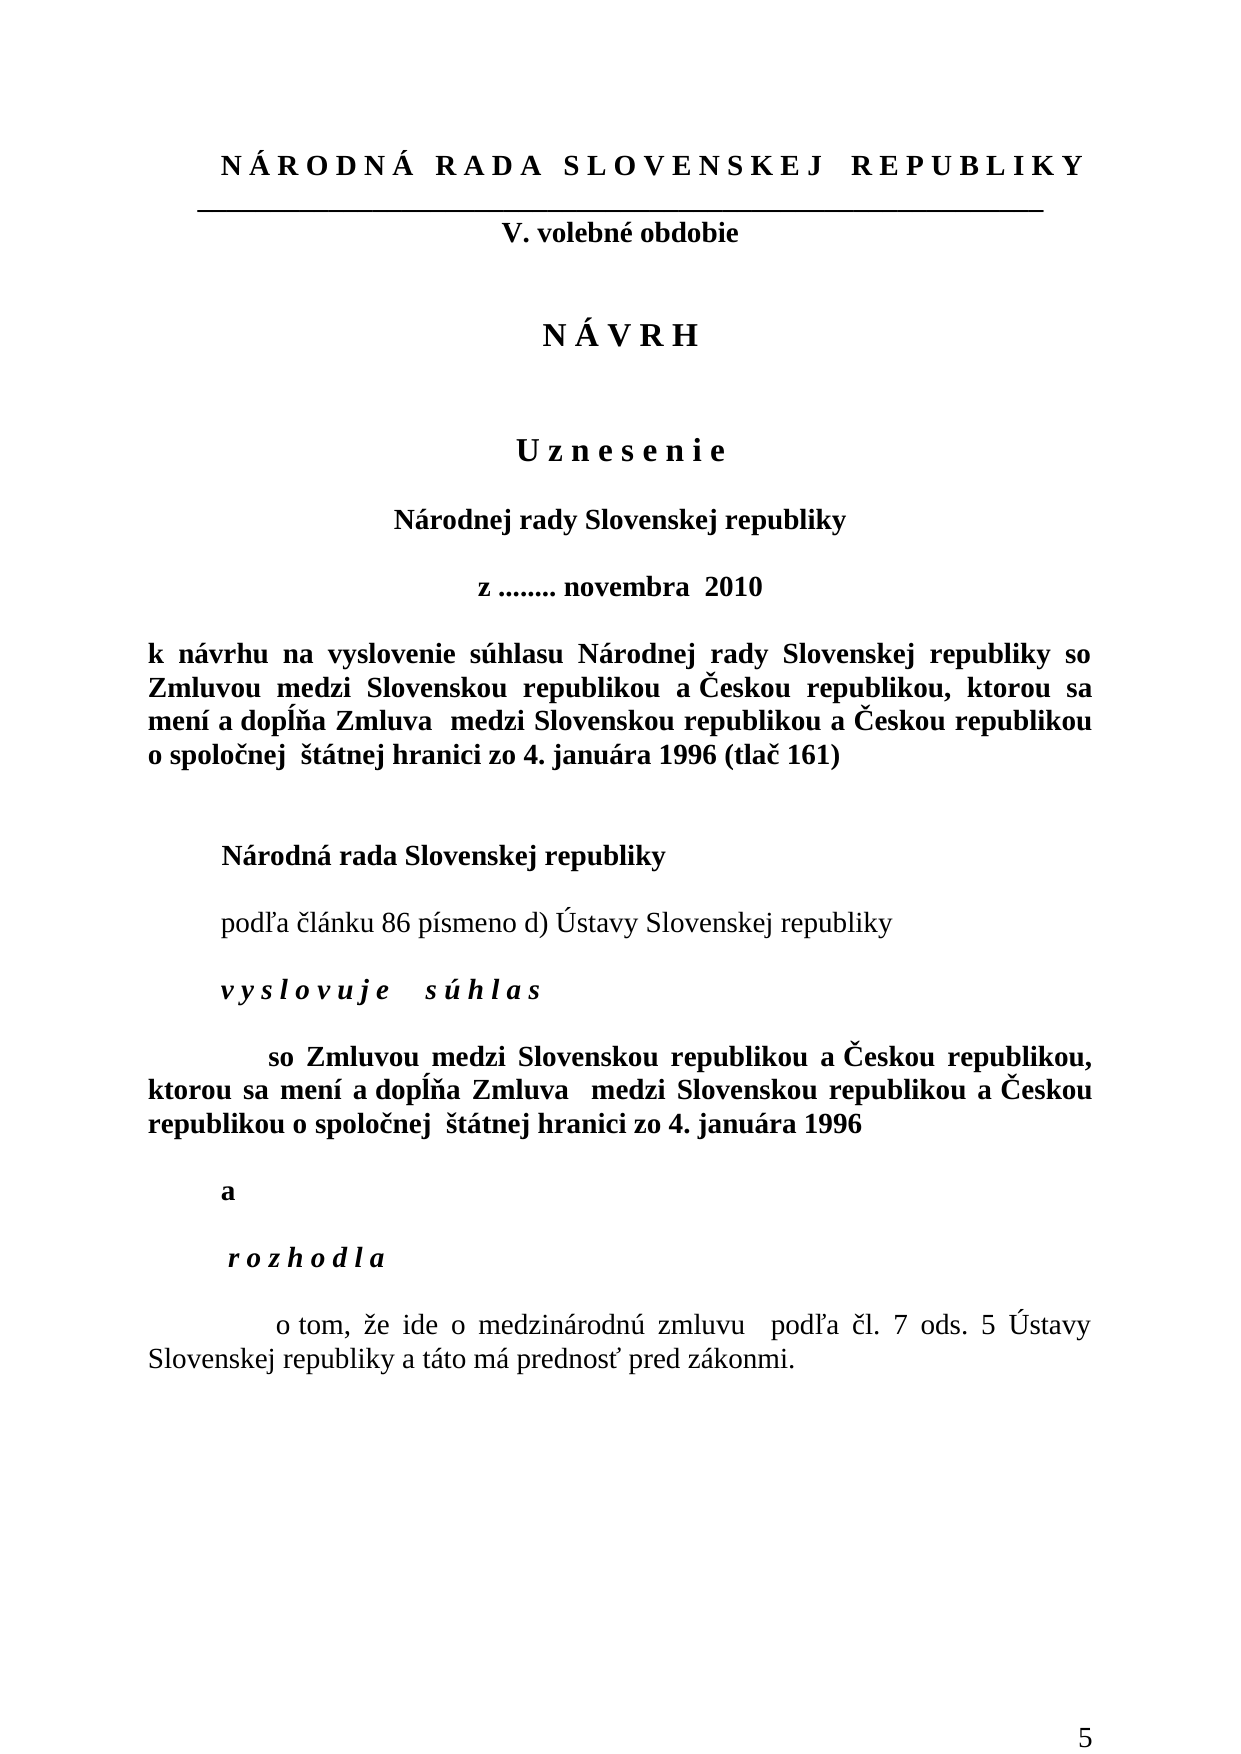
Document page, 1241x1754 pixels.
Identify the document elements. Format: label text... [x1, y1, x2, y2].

text r o z h o d l a [148, 1240, 1092, 1274]
text a [148, 1173, 1092, 1207]
text N Á V R H [148, 315, 1092, 354]
text __________________________________________________________ [148, 181, 1092, 215]
text z ........ novembra 2010 [148, 569, 1092, 603]
text Národná rada Slovenskej republiky [148, 838, 1092, 871]
text so Zmluvou medzi Slovenskou republikou a Českou republikou, ktorou sa mení a dopĺňa Zmluva medzi Slovenskou republikou a Českou republikou o spoločnej štátnej hranici zo 4. januára 1996 [148, 1039, 1092, 1139]
text podľa článku 86 písmeno d) Ústavy Slovenskej republiky [148, 905, 1092, 938]
text k návrhu na vyslovenie súhlasu Národnej rady Slovenskej republiky so Zmluvou medzi Slovenskou republikou a Českou republikou, ktorou sa mení a dopĺňa Zmluva medzi Slovenskou republikou a Českou republikou o spoločnej štátnej hranici zo 4. januára 1996 (tlač 161) [148, 636, 1092, 771]
text Národnej rady Slovenskej republiky [148, 502, 1092, 536]
text U z n e s e n i e [148, 430, 1092, 469]
text v y s l o v u j e s ú h l a s [148, 972, 1092, 1005]
text N Á R O D N Á R A D A S L O V E N S K E J R E P U B L I K Y [148, 148, 1092, 181]
text o tom, že ide o medzinárodnú zmluvu podľa čl. 7 ods. 5 Ústavy Slovenskej republiky a táto má prednosť pred zákonmi. [148, 1307, 1092, 1374]
text V. volebné obdobie [148, 215, 1092, 248]
